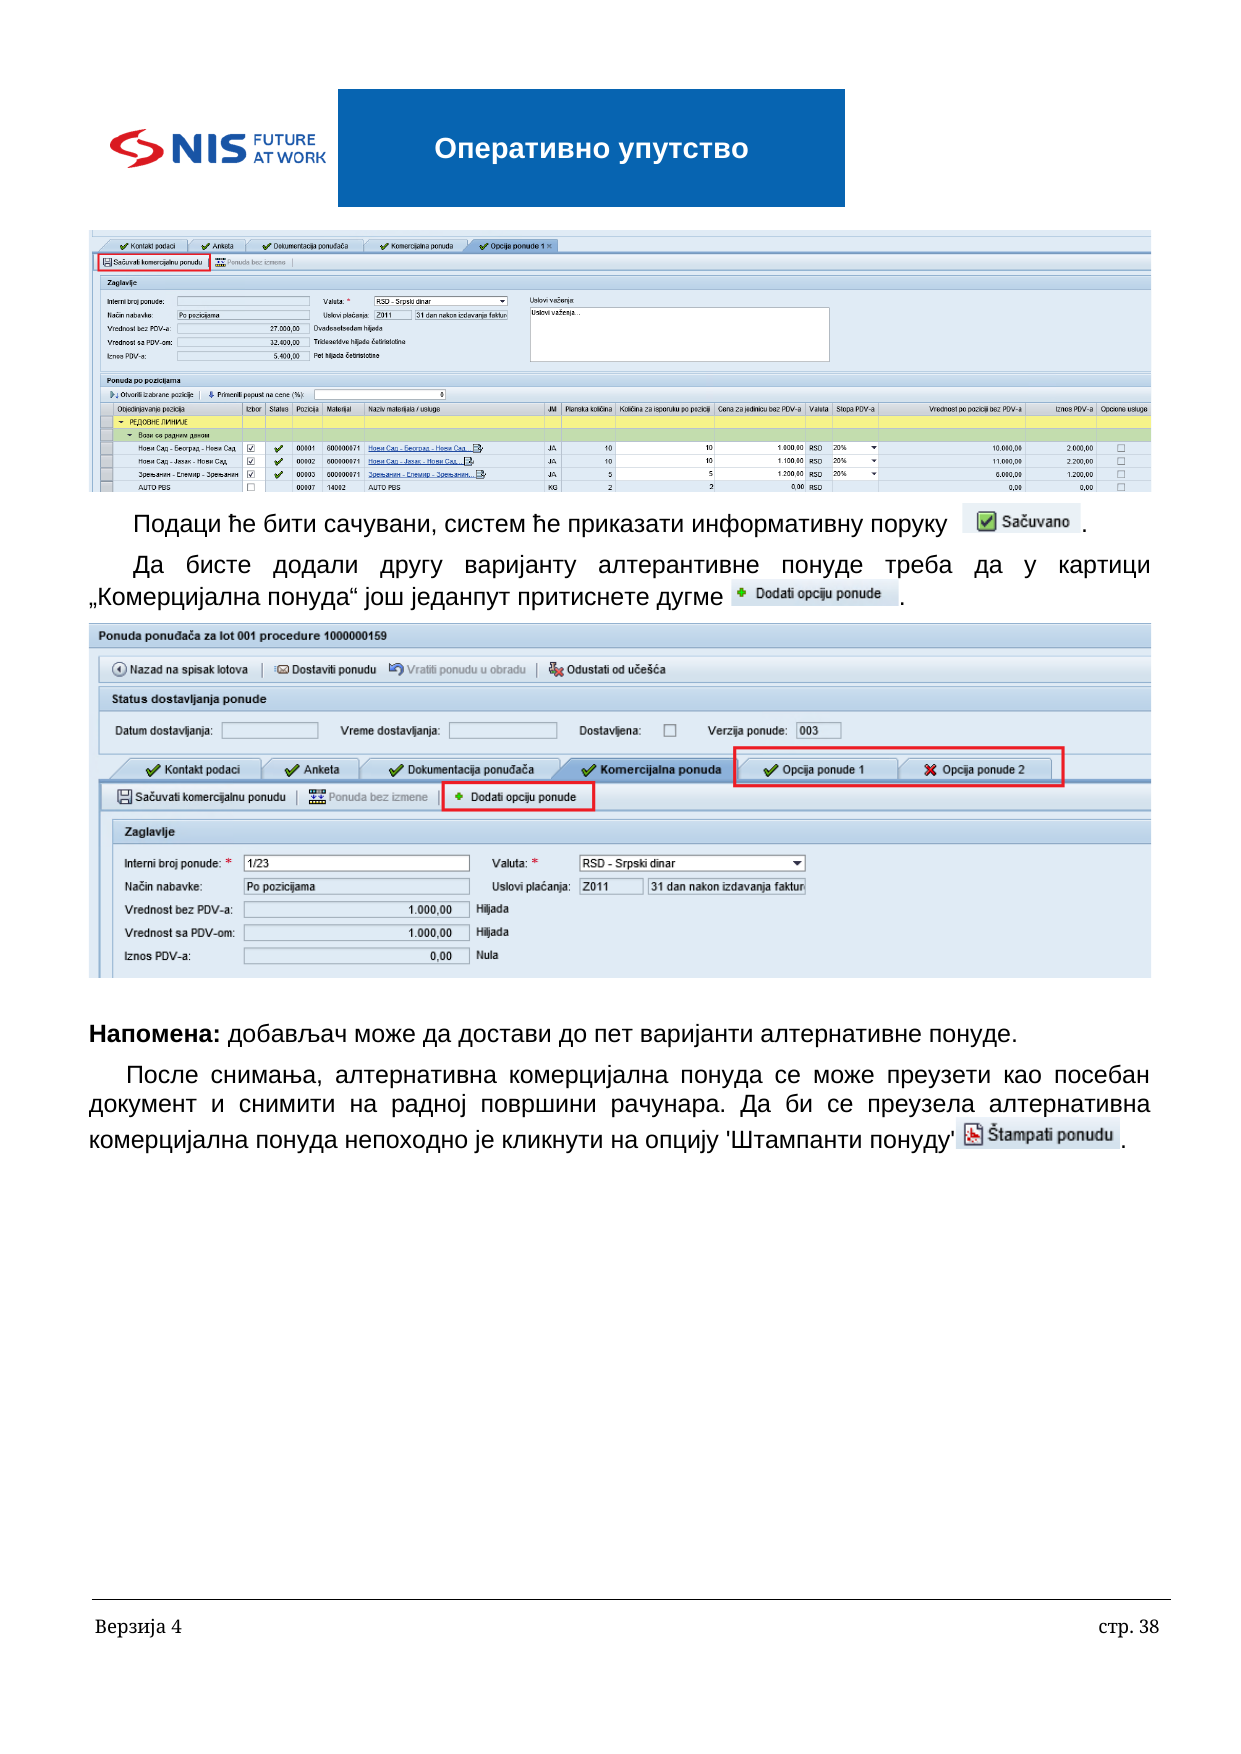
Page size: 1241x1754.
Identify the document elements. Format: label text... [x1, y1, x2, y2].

text Да бисте додали другу варијанту алтерантивне понуде треба да у картици „Комерцијална понуда“ још једанпут притиснете дугме . [89, 551, 1152, 611]
picture [88, 230, 1152, 492]
picture [100, 118, 333, 177]
picture [962, 503, 1081, 533]
picture [731, 579, 899, 606]
text После снимања, алтернативна комерцијална понуда се може преузети као посебан документ и снимити на радној површини рачунара. Да би се преузела алтернативна комерцијална понуда непоходно је кликнути на опцију 'Штампанти понуду'. [89, 1060, 1152, 1154]
picture [955, 1117, 1120, 1149]
text Напомена: добављач може да достави до пет варијанти алтернативне понуде. [89, 1019, 1152, 1047]
picture [88, 623, 1152, 978]
text Подаци ће бити сачувани, систем ће приказати информативну поруку . [89, 504, 1152, 538]
